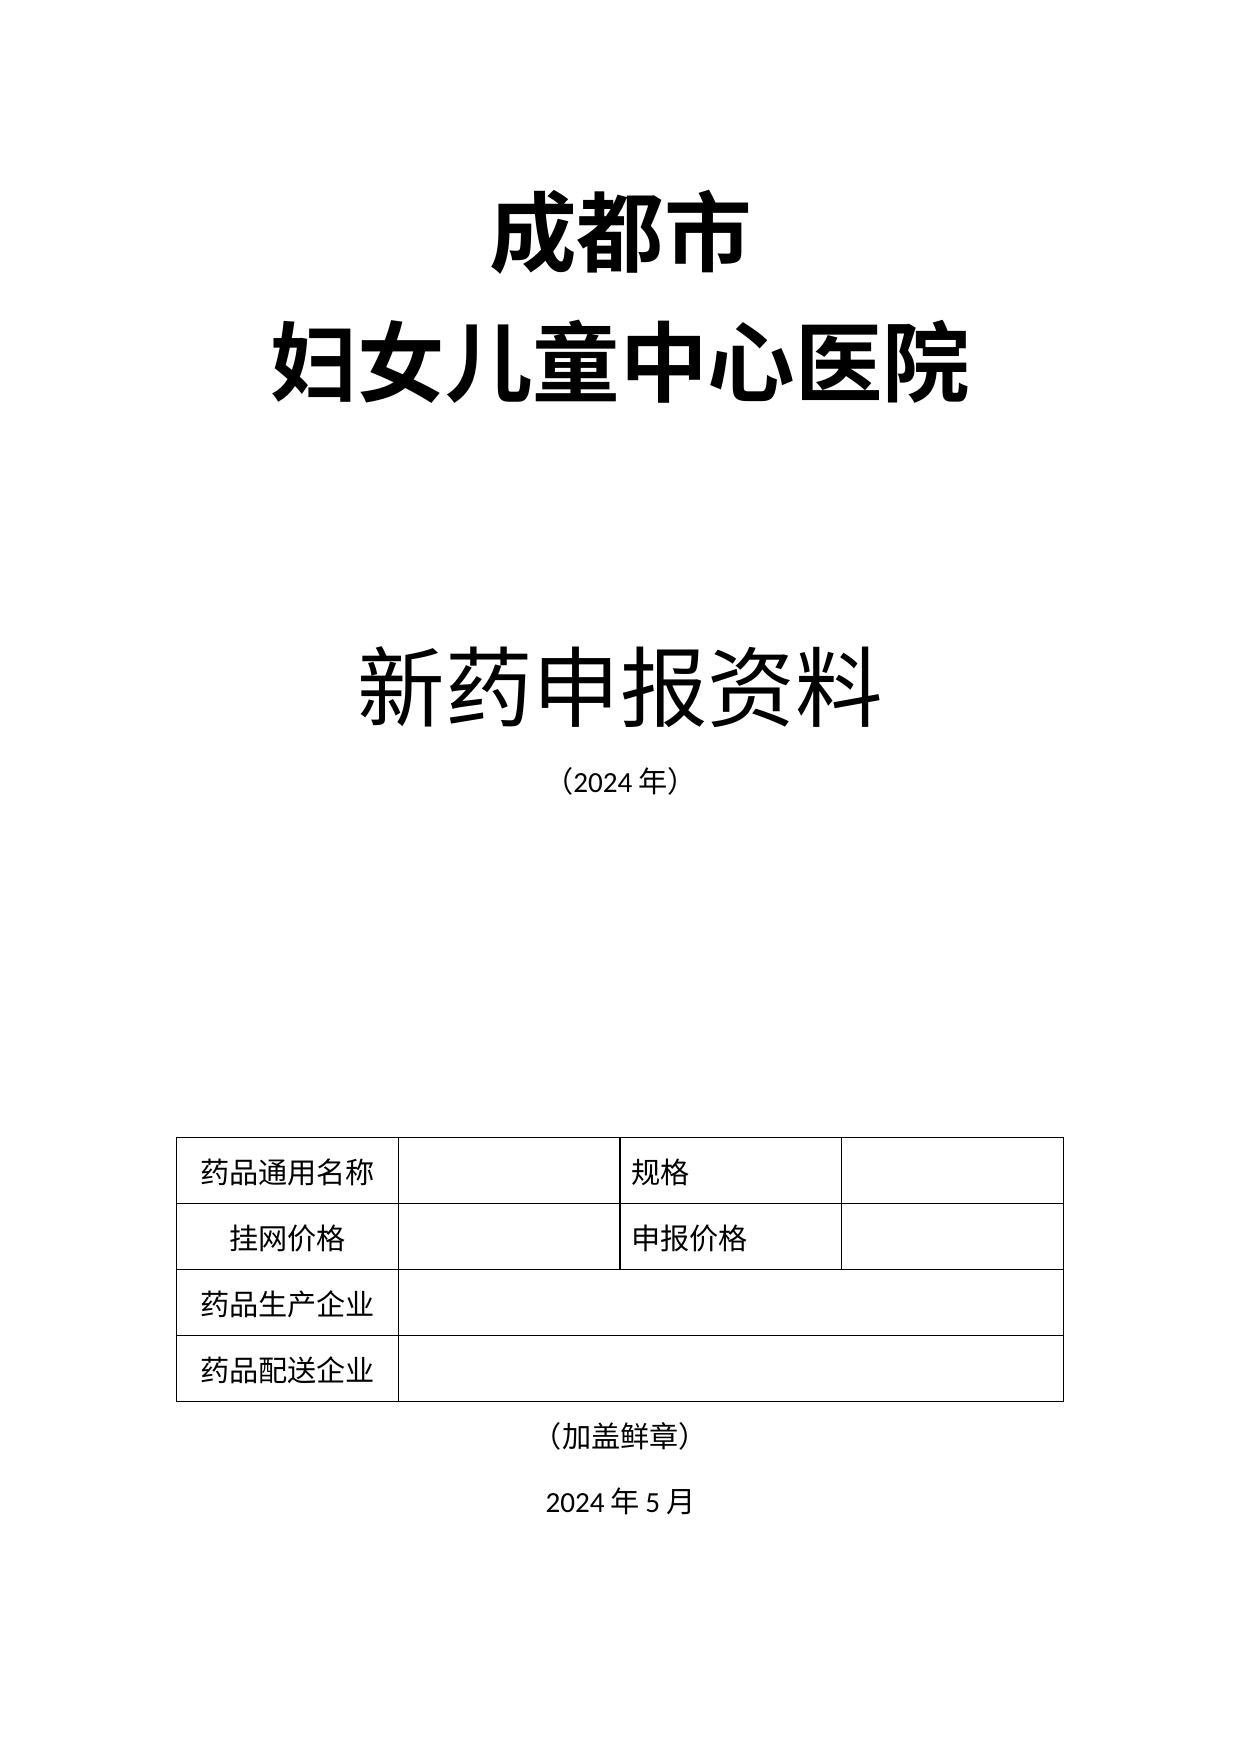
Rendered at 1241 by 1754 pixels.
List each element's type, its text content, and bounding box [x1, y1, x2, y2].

table_cell 申报价格 [621, 1204, 841, 1269]
text 成都市 [187, 162, 1053, 292]
text （2024年） [187, 747, 1053, 812]
table_cell 药品配送企业 [177, 1336, 398, 1401]
text 妇女儿童中心医院 [187, 292, 1053, 422]
table_cell [399, 1204, 619, 1269]
table_cell 挂网价格 [177, 1204, 398, 1269]
table_cell 药品生产企业 [177, 1270, 398, 1335]
table_header [399, 1138, 619, 1203]
text 2024年5月 [187, 1467, 1053, 1532]
table_header [842, 1138, 1063, 1203]
text （加盖鲜章） [187, 1402, 1053, 1467]
table_header 药品通用名称 [177, 1138, 398, 1203]
table_cell [399, 1270, 1063, 1335]
text 新药申报资料 [187, 617, 1053, 747]
table_cell [842, 1204, 1063, 1269]
table_cell [399, 1336, 1063, 1401]
table_header 规格 [621, 1138, 841, 1203]
